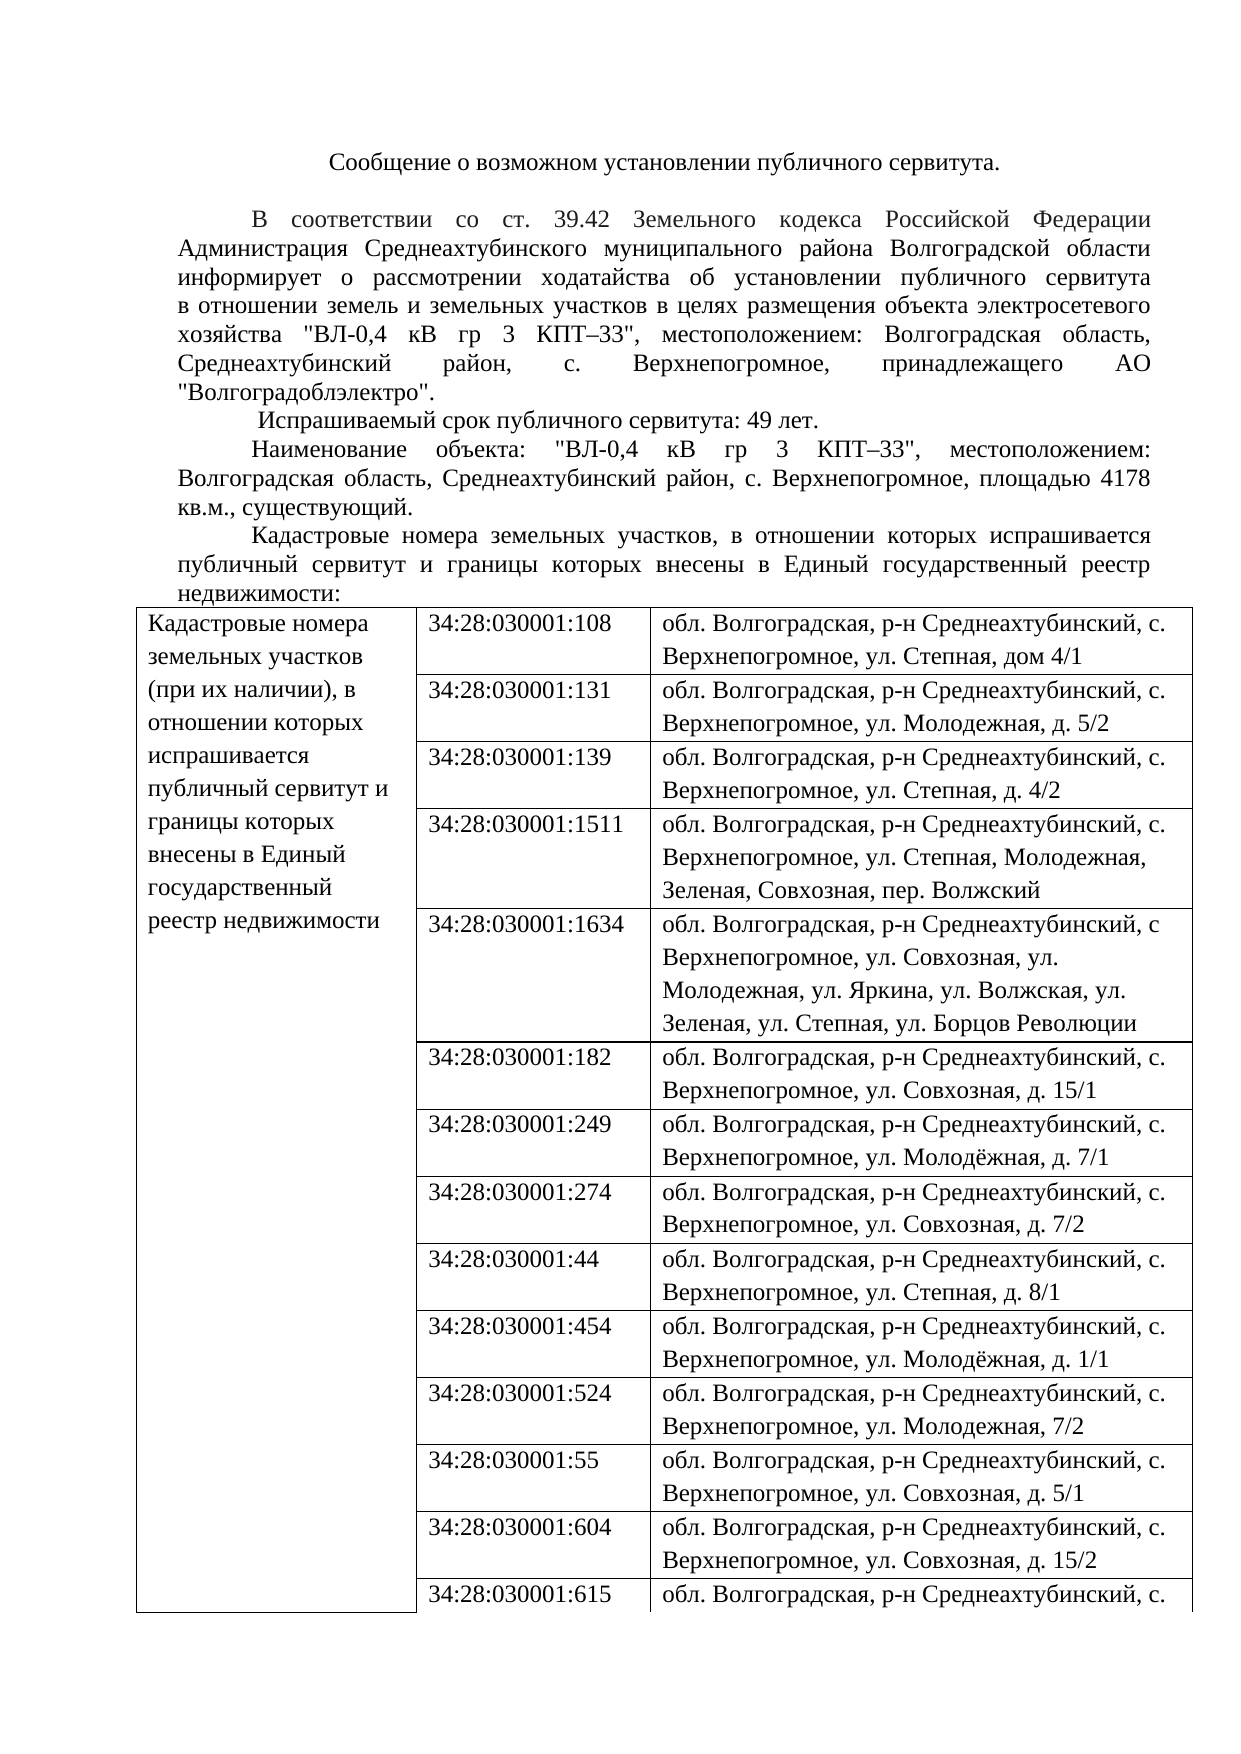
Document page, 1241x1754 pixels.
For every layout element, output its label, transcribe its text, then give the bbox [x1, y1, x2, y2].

table_cell обл. Волгоградская, р-н Среднеахтубинский, с. Верхнепогромное, ул. Совхозная, д. 15/1 [651, 1043, 1192, 1108]
table_cell обл. Волгоградская, р-н Среднеахтубинский, с Верхнепогромное, ул. Совхозная, ул. Молодежная, ул. Яркина, ул. Волжская, ул. Зеленая, ул. Степная, ул. Борцов Революции [651, 909, 1192, 1041]
table_cell 34:28:030001:249 [417, 1110, 650, 1176]
text Кадастровые номера земельных участков, в отношении которых испрашивается публичный сервитут и границы которых внесены в Единый государственный реестр недвижимости: [177, 521, 1152, 607]
table_cell 34:28:030001:131 [417, 675, 650, 741]
table_cell обл. Волгоградская, р-н Среднеахтубинский, с. Верхнепогромное, ул. Степная, Молодежная, Зеленая, Совхозная, пер. Волжский [651, 809, 1192, 908]
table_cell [651, 1579, 1192, 1612]
table_cell 34:28:030001:1511 [417, 809, 650, 908]
text Сообщение о возможном установлении публичного сервитута. [177, 147, 1152, 176]
text Испрашиваемый срок публичного сервитута: 49 лет. [177, 406, 1152, 434]
table_cell обл. Волгоградская, р-н Среднеахтубинский, с. Верхнепогромное, ул. Молодёжная, д. 1/1 [651, 1311, 1192, 1377]
text Наименование объекта: "ВЛ-0,4 кВ гр 3 КПТ–33", местоположением: Волгоградская область, Среднеахтубинский район, с. Верхнепогромное, площадью 4178 кв.м., существующий. [177, 434, 1152, 521]
table_cell обл. Волгоградская, р-н Среднеахтубинский, с. Верхнепогромное, ул. Молодежная, 7/2 [651, 1378, 1192, 1444]
table_cell 34:28:030001:139 [417, 742, 650, 808]
table_cell 34:28:030001:55 [417, 1445, 650, 1511]
table_cell 34:28:030001:274 [417, 1177, 650, 1243]
table_cell 34:28:030001:454 [417, 1311, 650, 1377]
table_cell 34:28:030001:1634 [417, 909, 650, 1041]
table_cell 34:28:030001:524 [417, 1378, 650, 1444]
table_cell обл. Волгоградская, р-н Среднеахтубинский, с. Верхнепогромное, ул. Молодёжная, д. 7/1 [651, 1110, 1192, 1176]
table_cell обл. Волгоградская, р-н Среднеахтубинский, с. Верхнепогромное, ул. Степная, д. 4/2 [651, 742, 1192, 808]
table_cell 34:28:030001:615 [417, 1579, 650, 1612]
table_cell 34:28:030001:182 [417, 1043, 650, 1108]
table_cell обл. Волгоградская, р-н Среднеахтубинский, с. Верхнепогромное, ул. Совхозная, д. 5/1 [651, 1445, 1192, 1511]
table_cell обл. Волгоградская, р-н Среднеахтубинский, с. Верхнепогромное, ул. Совхозная, д. 15/2 [651, 1512, 1192, 1578]
table_header обл. Волгоградская, р-н Среднеахтубинский, с. Верхнепогромное, ул. Степная, дом 4/1 [651, 608, 1192, 674]
text В соответствии со ст. 39.42 Земельного кодекса Российской Федерации Администрация Среднеахтубинского муниципального района Волгоградской области информирует о рассмотрении ходатайства об установлении публичного сервитута в отношении земель и земельных участков в целях размещения объекта электросетевого хозяйства "ВЛ-0,4 кВ гр 3 КПТ–33", местоположением: Волгоградская область, Среднеахтубинский район, с. Верхнепогромное, принадлежащего АО "Волгоградоблэлектро". [177, 204, 1152, 406]
table_header Кадастровые номера земельных участков (при их наличии), в отношении которых испрашивается публичный сервитут и границы которых внесены в Единый государственный реестр недвижимости [137, 608, 416, 1612]
table_cell обл. Волгоградская, р-н Среднеахтубинский, с. Верхнепогромное, ул. Молодежная, д. 5/2 [651, 675, 1192, 741]
table_cell 34:28:030001:44 [417, 1244, 650, 1310]
table_cell обл. Волгоградская, р-н Среднеахтубинский, с. Верхнепогромное, ул. Совхозная, д. 7/2 [651, 1177, 1192, 1243]
table_header 34:28:030001:108 [417, 608, 650, 674]
table_cell 34:28:030001:604 [417, 1512, 650, 1578]
table_cell обл. Волгоградская, р-н Среднеахтубинский, с. Верхнепогромное, ул. Степная, д. 8/1 [651, 1244, 1192, 1310]
